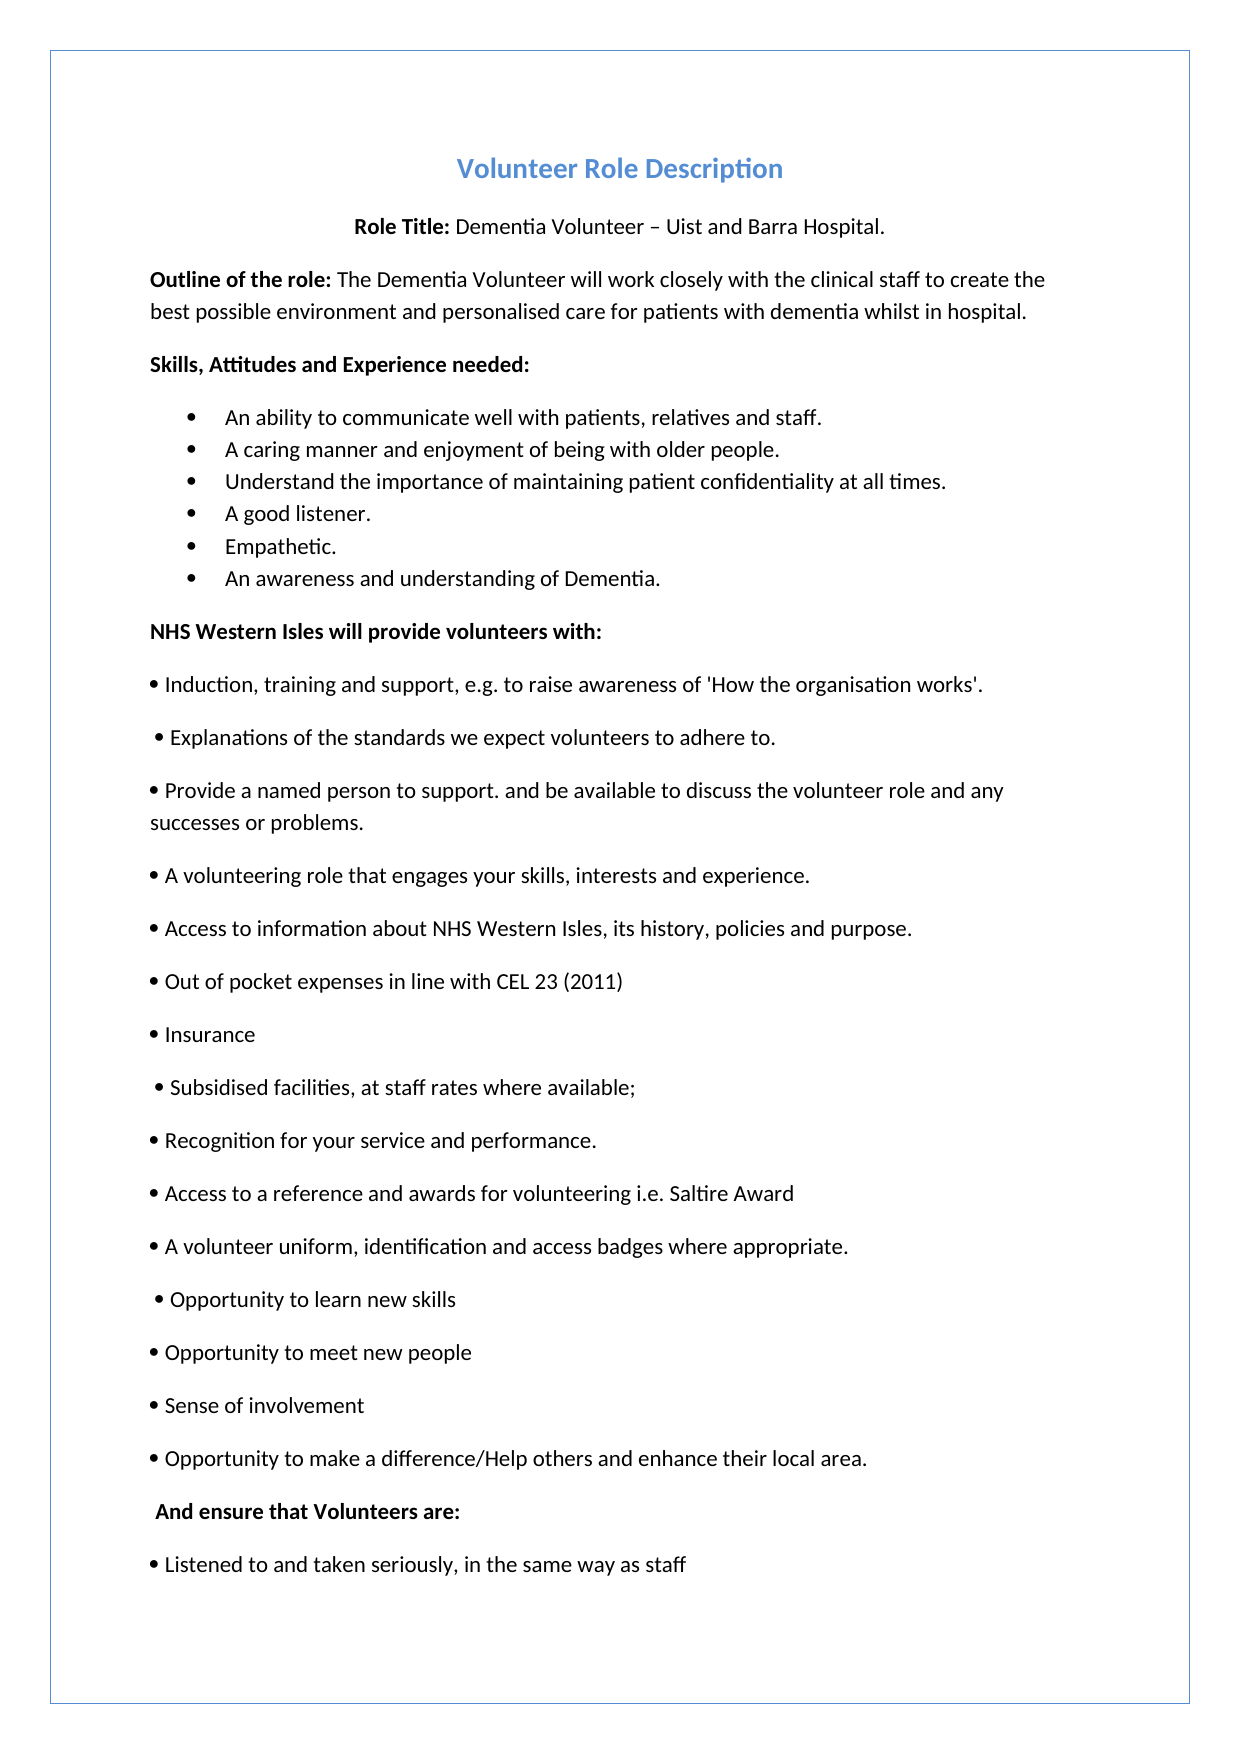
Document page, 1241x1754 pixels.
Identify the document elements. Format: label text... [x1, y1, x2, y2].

text Induction, training and support, e.g. to raise awareness of 'How the organisation works'. [150, 670, 1090, 698]
text Insurance [150, 1020, 1090, 1048]
text Sense of involvement [150, 1391, 1090, 1419]
text Recognition for your service and performance. [150, 1126, 1090, 1154]
text Access to a reference and awards for volunteering i.e. Saltire Award [150, 1179, 1090, 1207]
list Empathetic. [187, 532, 1090, 560]
text Out of pocket expenses in line with CEL 23 (2011) [150, 967, 1090, 995]
text Volunteer Role Description [150, 150, 1090, 186]
text Provide a named person to support. and be available to discuss the volunteer role and any successes or problems. [150, 776, 1090, 836]
text Listened to and taken seriously, in the same way as staff [150, 1551, 1090, 1578]
text Subsidised facilities, at staff rates where available; [150, 1073, 1090, 1101]
text A volunteering role that engages your skills, interests and experience. [150, 861, 1090, 889]
text Opportunity to make a difference/Help others and enhance their local area. [150, 1444, 1090, 1472]
text NHS Western Isles will provide volunteers with: [150, 617, 1090, 645]
text Role Title: Dementia Volunteer – Uist and Barra Hospital. [150, 212, 1090, 240]
text Opportunity to meet new people [150, 1338, 1090, 1366]
text A volunteer uniform, identification and access badges where appropriate. [150, 1232, 1090, 1260]
text Outline of the role: The Dementia Volunteer will work closely with the clinical staff to create the best possible environment and personalised care for patients with dementia whilst in hospital. [150, 265, 1090, 325]
text Explanations of the standards we expect volunteers to adhere to. [150, 723, 1090, 751]
text Skills, Attitudes and Experience needed: [150, 350, 1090, 378]
text Opportunity to learn new skills [150, 1285, 1090, 1313]
list A caring manner and enjoyment of being with older people. [187, 435, 1090, 463]
list A good listener. [187, 499, 1090, 528]
text And ensure that Volunteers are: [150, 1497, 1090, 1526]
list An ability to communicate well with patients, relatives and staff. [187, 403, 1090, 431]
text Access to information about NHS Western Isles, its history, policies and purpose. [150, 914, 1090, 942]
list Understand the importance of maintaining patient confidentiality at all times. [187, 467, 1090, 495]
list An awareness and understanding of Dementia. [187, 564, 1090, 592]
